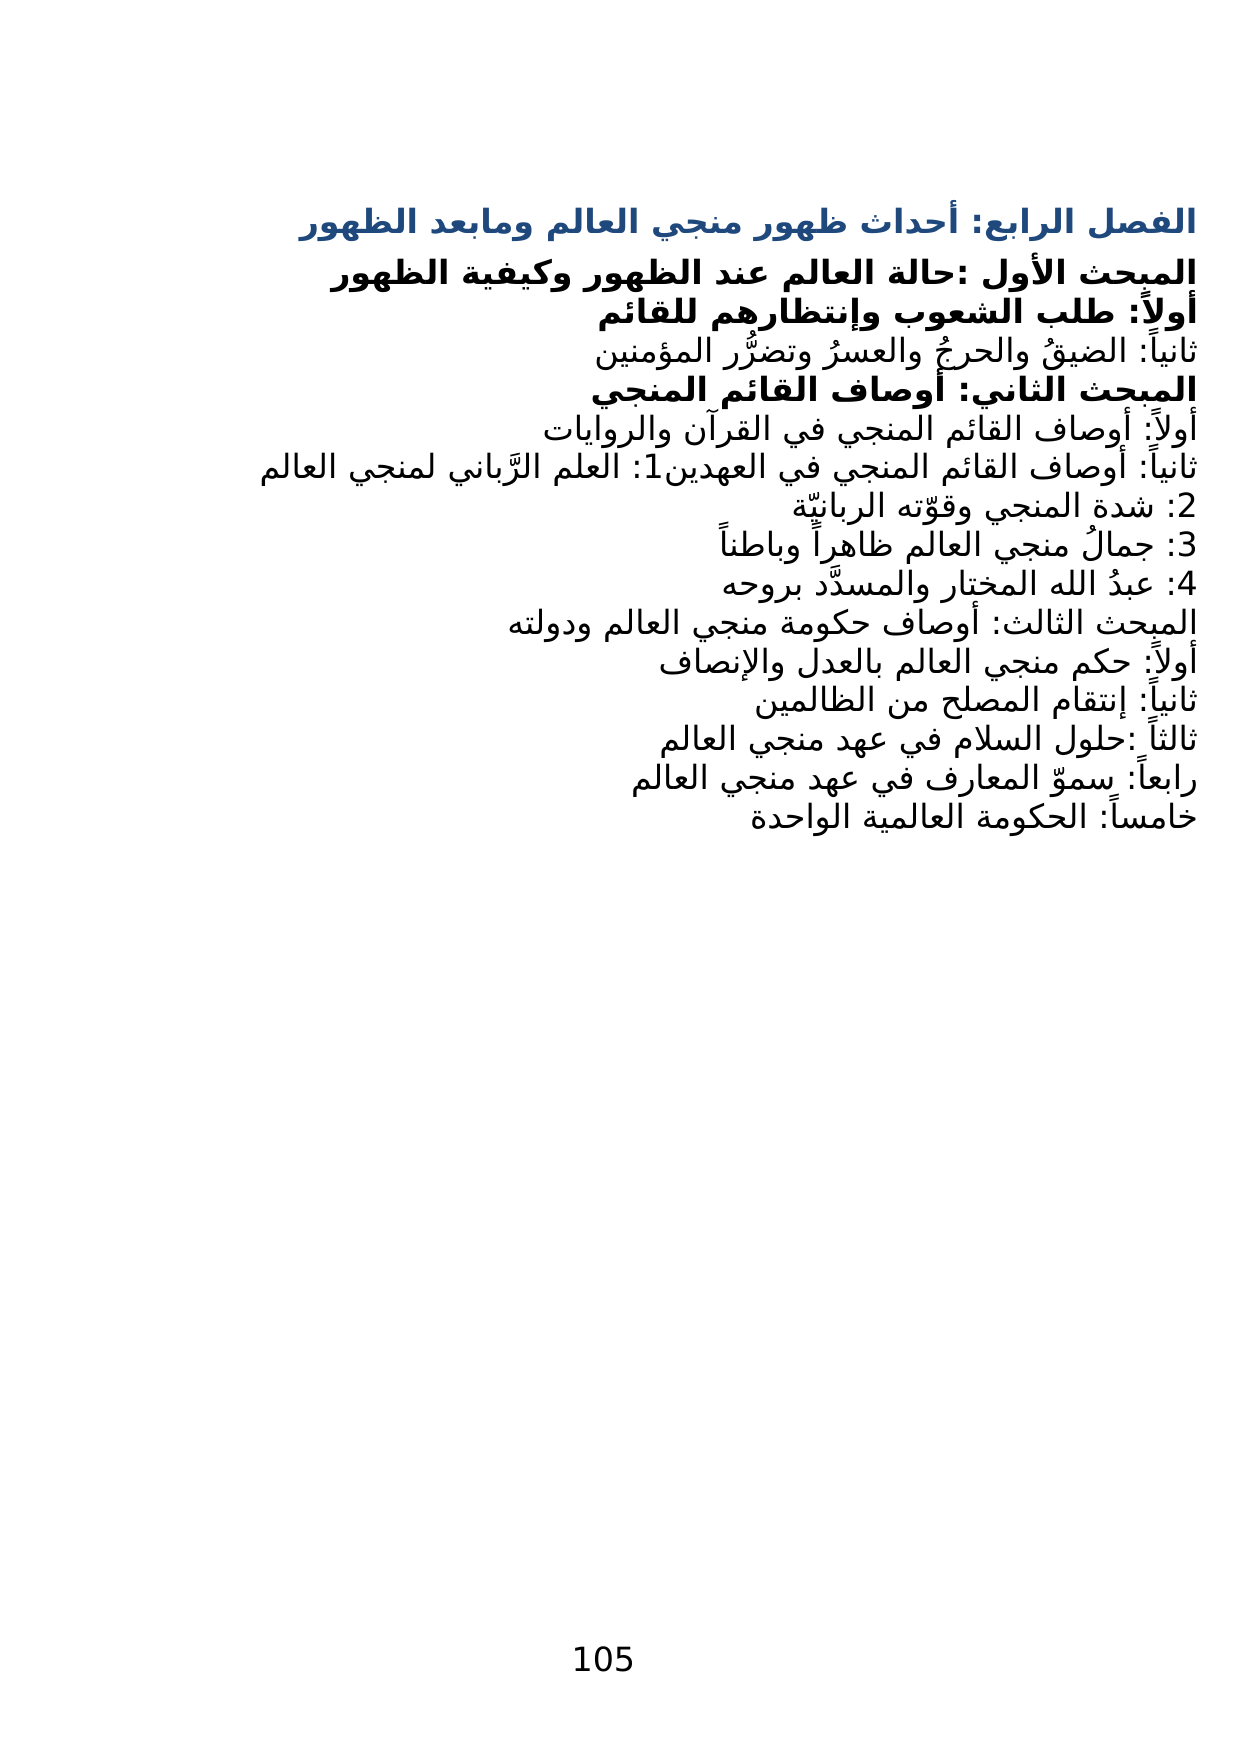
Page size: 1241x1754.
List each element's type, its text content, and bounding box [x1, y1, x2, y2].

text أولاً: أوصاف القائم المنجي في القرآن والروايات [37, 409, 1228, 448]
text رابعاً: سموّ المعارف في عهد منجي العالم [37, 759, 1228, 797]
text ثانياً: أوصاف القائم المنجي في العهدين1: العلم الرَّباني لمنجي العالم [37, 448, 1228, 487]
text ثانياً: إنتقام المصلح من الظالمين [37, 681, 1228, 720]
text ثانياً: الضيقُ والحرجُ والعسرُ وتضرُّر المؤمنين [37, 331, 1228, 370]
text المبحث الثاني: أوصاف القائم المنجي [37, 370, 1228, 409]
text ثالثاً :حلول السلام في عهد منجي العالم [37, 720, 1228, 759]
text المبحث الثالث: أوصاف حكومة منجي العالم ودولته [37, 603, 1228, 642]
text 2: شدة المنجي وقوّته الربانيّة [37, 487, 1228, 526]
text أولاً: طلب الشعوب وإنتظارهم للقائم [37, 292, 1228, 331]
subtitle الفصل الرابع: أحداث ظهور منجي العالم ومابعد الظهور [37, 202, 1228, 241]
text 4: عبدُ الله المختار والمسدَّد بروحه [37, 564, 1228, 603]
text 3: جمالُ منجي العالم ظاهراً وباطناً [37, 526, 1228, 564]
text المبحث الأول :حالة العالم عند الظهور وكيفية الظهور [37, 253, 1228, 292]
text أولاً: حكم منجي العالم بالعدل والإنصاف [37, 642, 1228, 681]
text خامساً: الحكومة العالمية الواحدة [37, 797, 1228, 836]
